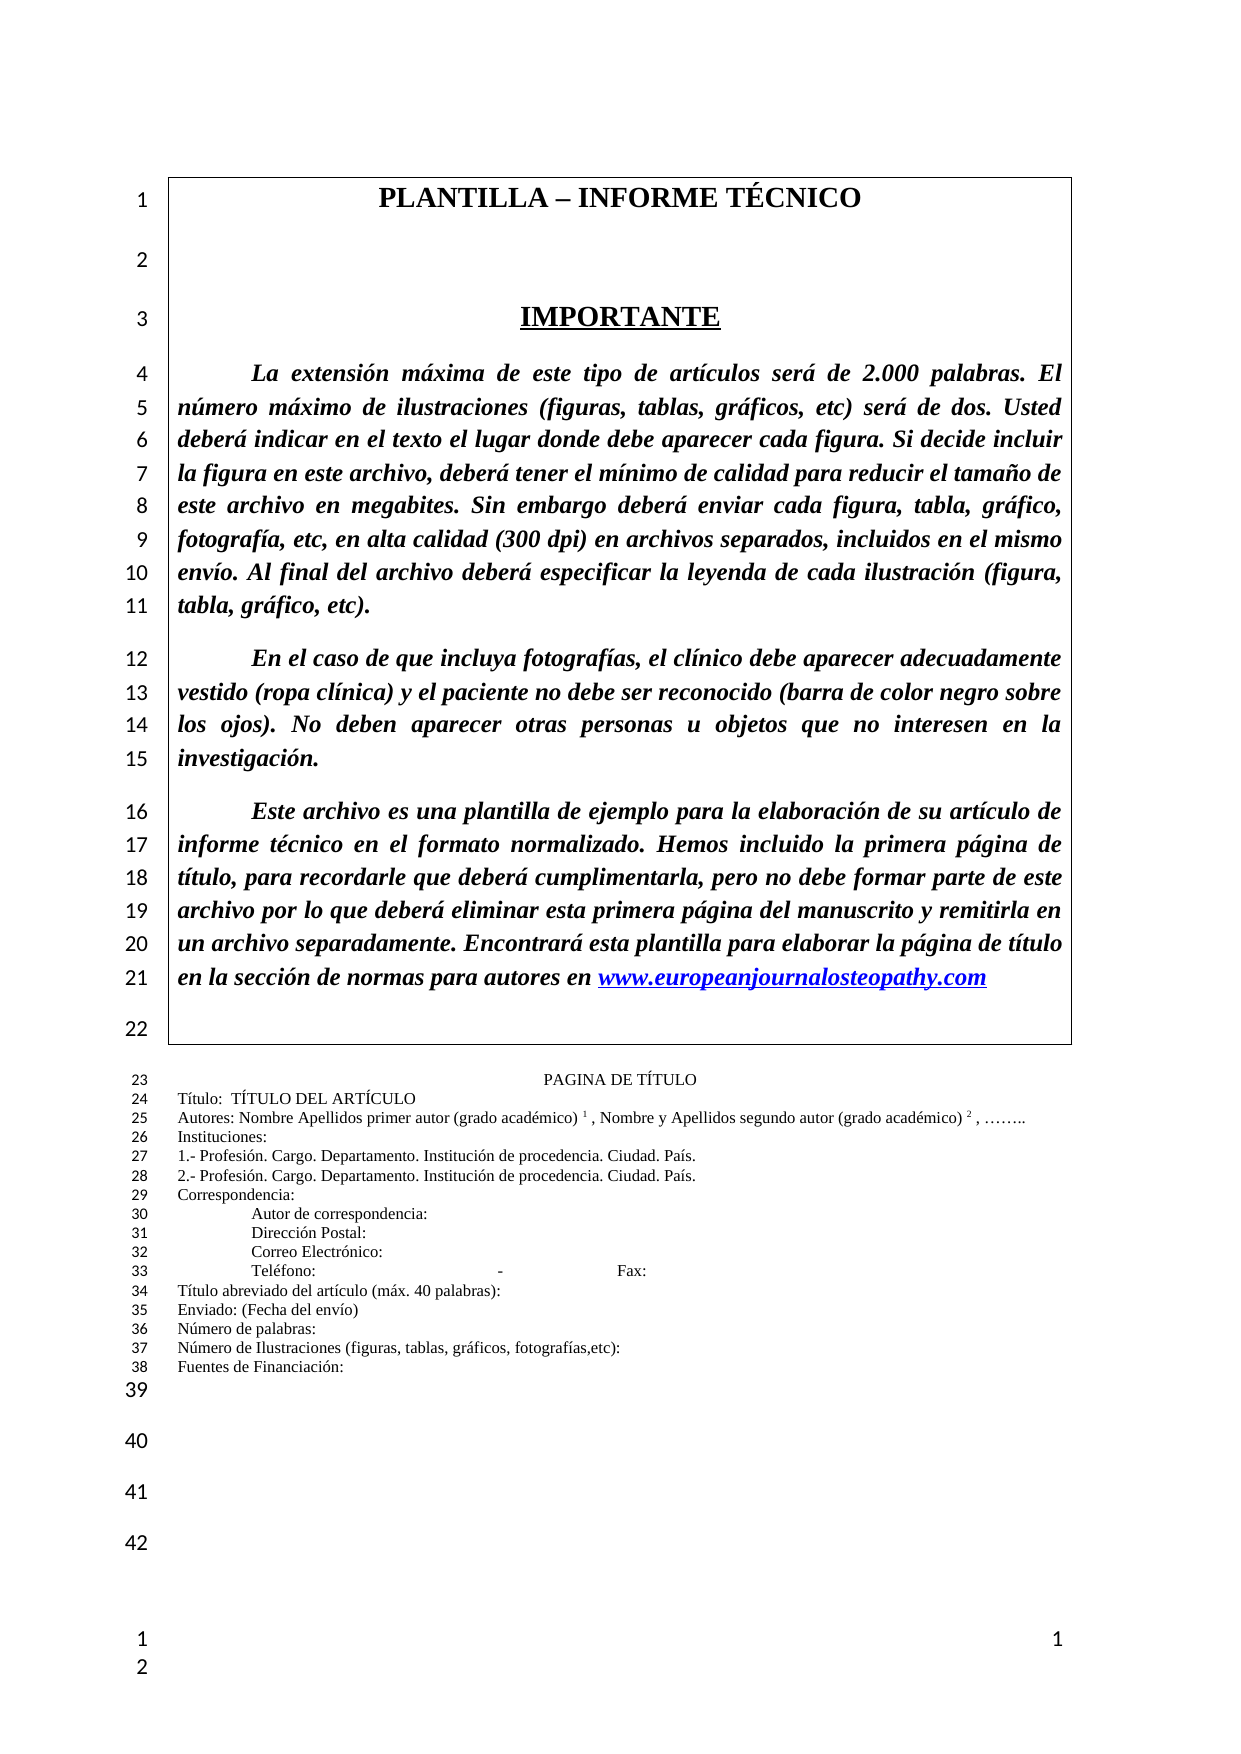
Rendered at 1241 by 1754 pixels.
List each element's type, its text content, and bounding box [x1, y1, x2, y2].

text La extensión máxima de este tipo de artículos será de 2.000 palabras. El número máximo de ilustraciones (figuras, tablas, gráficos, etc) será de dos. Usted deberá indicar en el texto el lugar donde debe aparecer cada figura. Si decide incluir la figura en este archivo, deberá tener el mínimo de calidad para reducir el tamaño de este archivo en megabites. Sin embargo deberá enviar cada figura, tabla, gráfico, fotografía, etc, en alta calidad (300 dpi) en archivos separados, incluidos en el mismo envío. Al final del archivo deberá especificar la leyenda de cada ilustración (figura, tabla, gráfico, etc). [169, 355, 1071, 618]
text IMPORTANTE [169, 296, 1071, 333]
text Fuentes de Financiación: [177, 1357, 1063, 1376]
text Autores: Nombre Apellidos primer autor (grado académico) 1 , Nombre y Apellidos segundo autor (grado académico) 2 , …….. [177, 1108, 1063, 1127]
text Correo Electrónico: [177, 1242, 1063, 1261]
text Este archivo es una plantilla de ejemplo para la elaboración de su artículo de informe técnico en el formato normalizado. Hemos incluido la primera página de título, para recordarle que deberá cumplimentarla, pero no debe formar parte de este archivo por lo que deberá eliminar esta primera página del manuscrito y remitirla en un archivo separadamente. Encontrará esta plantilla para elaborar la página de título en la sección de normas para autores en www.europeanjournalosteopathy.com [169, 793, 1071, 990]
text Teléfono: - Fax: [177, 1261, 1063, 1280]
text En el caso de que incluya fotografías, el clínico debe aparecer adecuadamente vestido (ropa clínica) y el paciente no debe ser reconocido (barra de color negro sobre los ojos). No deben aparecer otras personas u objetos que no interesen en la investigación. [169, 640, 1071, 771]
text 1.- Profesión. Cargo. Departamento. Institución de procedencia. Ciudad. País. [177, 1146, 1063, 1165]
text Número de Ilustraciones (figuras, tablas, gráficos, fotografías,etc): [177, 1338, 1063, 1357]
text Instituciones: [177, 1127, 1063, 1146]
text Dirección Postal: [177, 1223, 1063, 1242]
text PLANTILLA – INFORME TÉCNICO [169, 178, 1071, 214]
text Número de palabras: [177, 1319, 1063, 1338]
text Autor de correspondencia: [177, 1204, 1063, 1223]
text Correspondencia: [177, 1184, 1063, 1204]
text Título abreviado del artículo (máx. 40 palabras): [177, 1280, 1063, 1299]
text 2.- Profesión. Cargo. Departamento. Institución de procedencia. Ciudad. País. [177, 1165, 1063, 1184]
text Título: TÍTULO DEL ARTÍCULO [177, 1089, 1063, 1108]
text PAGINA DE TÍTULO [177, 1069, 1063, 1089]
text Enviado: (Fecha del envío) [177, 1299, 1063, 1319]
